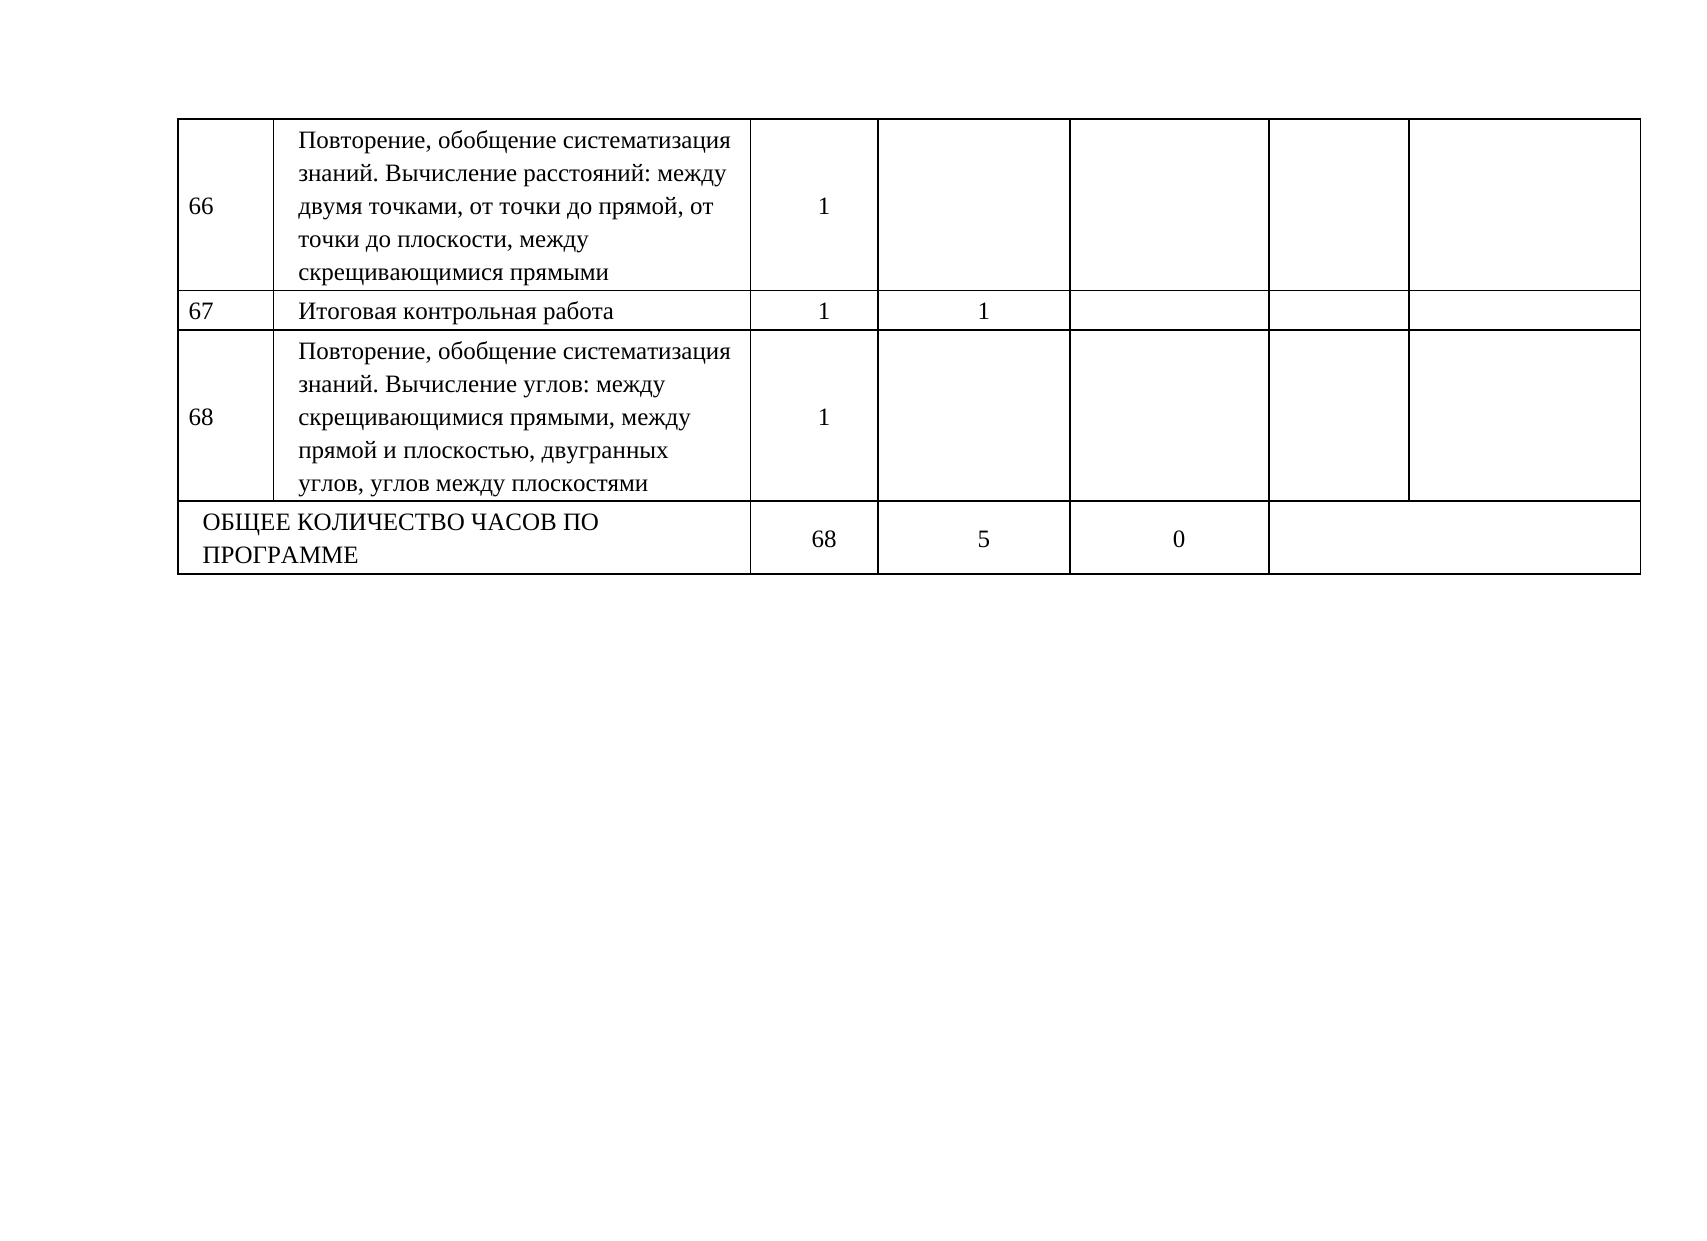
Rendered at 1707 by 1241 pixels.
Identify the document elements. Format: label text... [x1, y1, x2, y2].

table_cell Повторение, обобщение систематизация знаний. Вычисление расстояний: между двумя точками, от точки до прямой, от точки до плоскости, между скрещивающимися прямыми [274, 120, 750, 289]
table_cell [1270, 502, 1640, 573]
table_cell [1270, 291, 1408, 329]
table_cell 5 [879, 502, 1069, 573]
table_cell 0 [1071, 502, 1268, 573]
table_cell [1410, 331, 1640, 500]
table_cell 68 [179, 331, 273, 500]
table_cell 68 [751, 502, 877, 573]
table_cell 66 [179, 120, 273, 289]
table_cell [1071, 331, 1268, 500]
table_cell [1270, 120, 1408, 289]
table_cell 1 [751, 291, 877, 329]
table_cell 1 [751, 331, 877, 500]
table_cell [879, 120, 1069, 289]
table_cell [1270, 331, 1408, 500]
table_cell [1410, 120, 1640, 289]
table_cell 67 [179, 291, 273, 329]
table_cell [1410, 291, 1640, 329]
table_cell [1071, 120, 1268, 289]
table_cell 1 [879, 291, 1069, 329]
table_cell ОБЩЕЕ КОЛИЧЕСТВО ЧАСОВ ПО ПРОГРАММЕ [179, 502, 750, 573]
table_cell Повторение, обобщение систематизация знаний. Вычисление углов: между скрещивающимися прямыми, между прямой и плоскостью, двугранных углов, углов между плоскостями [274, 331, 750, 500]
table_cell 1 [751, 120, 877, 289]
table_cell [1071, 291, 1268, 329]
table_cell [879, 331, 1069, 500]
table_cell Итоговая контрольная работа [274, 291, 750, 329]
